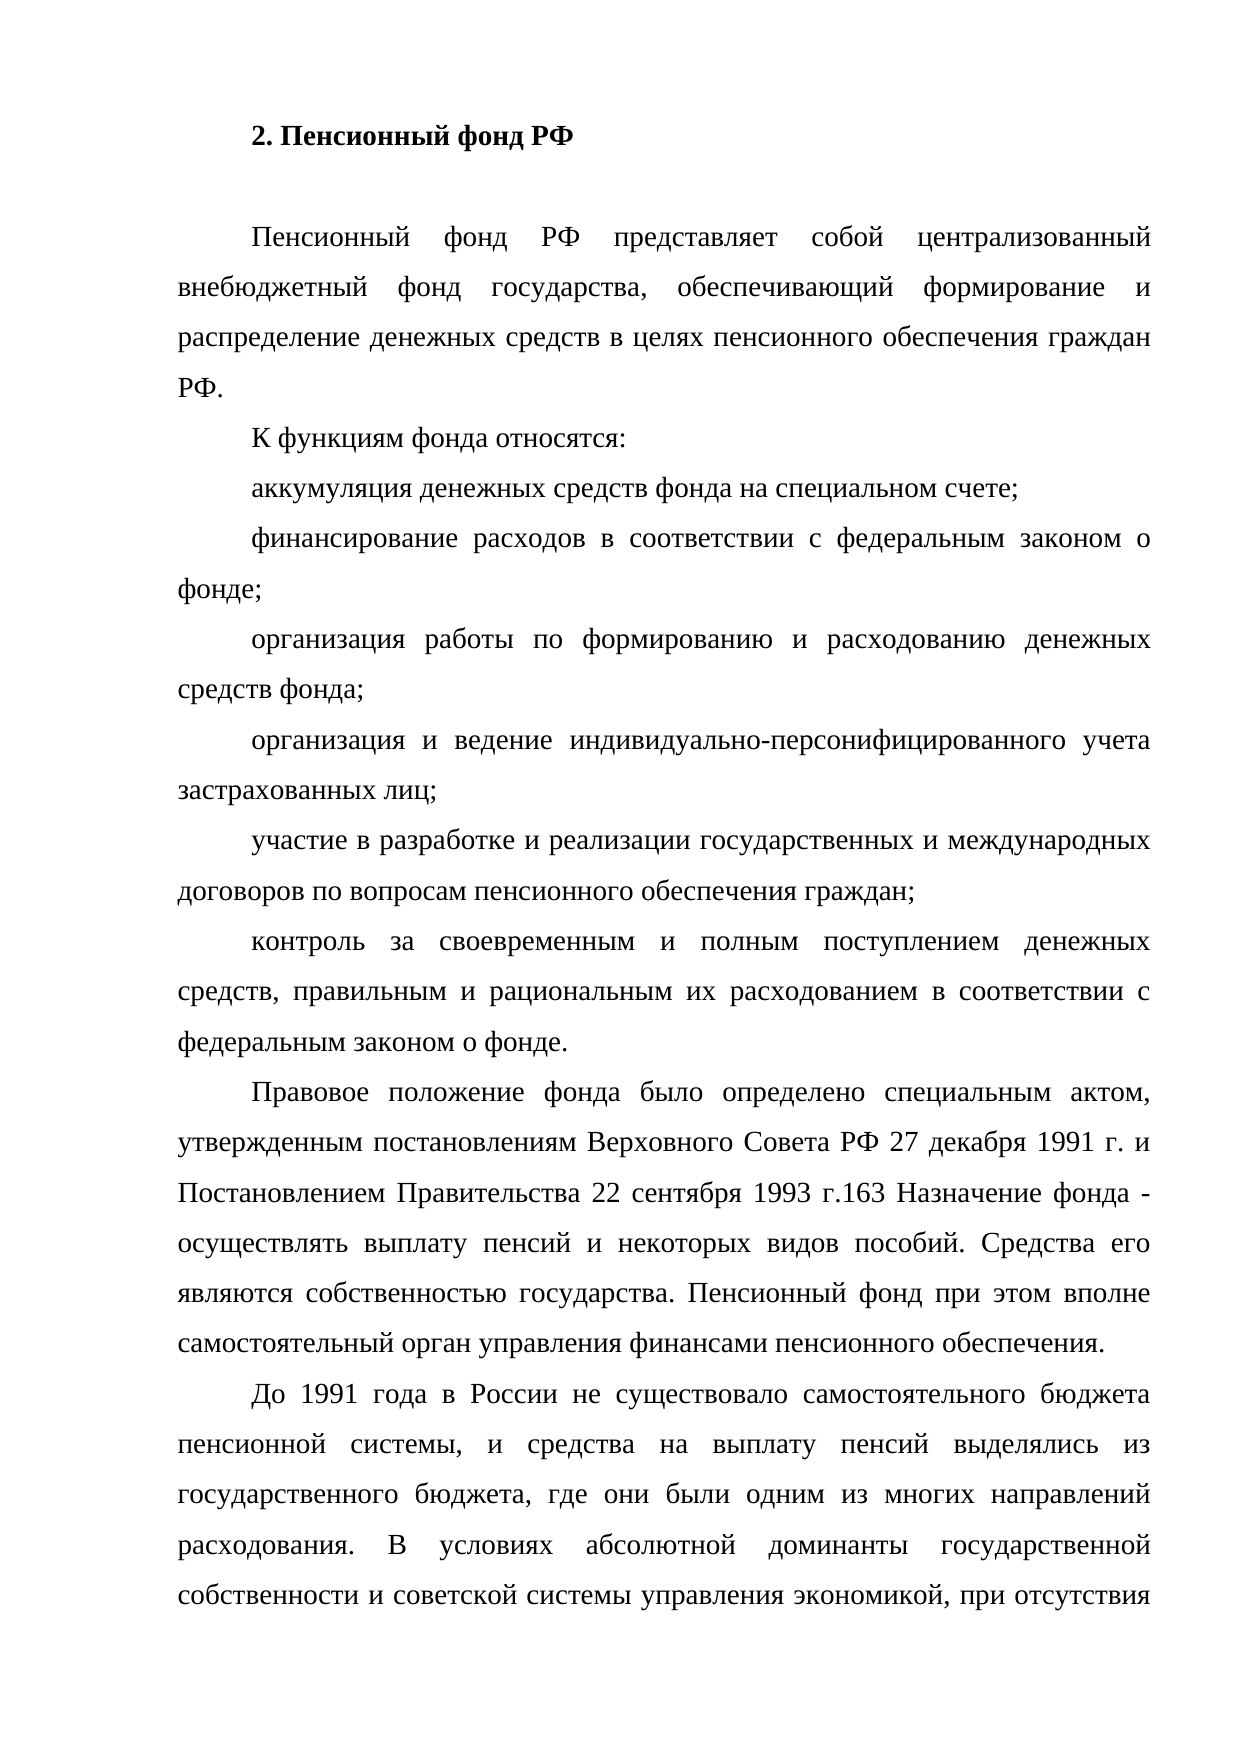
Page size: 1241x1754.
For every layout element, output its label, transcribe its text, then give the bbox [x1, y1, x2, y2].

text контроль за своевременным и полным поступлением денежных средств, правильным и рациональным их расходованием в соответствии с федеральным законом о фонде. [177, 923, 1152, 1057]
text К функциям фонда относятся: [177, 420, 1152, 453]
text организация работы по формированию и расходованию денежных средств фонда; [177, 621, 1152, 705]
text Правовое положение фонда было определено специальным актом, утвержденным постановлениям Верховного Совета РФ 27 декабря 1991 г. и Постановлением Правительства 22 сентября 1993 г.163 Назначение фонда - осуществлять выплату пенсий и некоторых видов пособий. Средства его являются собственностью государства. Пенсионный фонд при этом вполне самостоятельный орган управления финансами пенсионного обеспечения. [177, 1074, 1152, 1359]
text аккумуляция денежных средств фонда на специальном счете; [177, 470, 1152, 504]
text участие в разработке и реализации государственных и международных договоров по вопросам пенсионного обеспечения граждан; [177, 822, 1152, 906]
text финансирование расходов в соответствии с федеральным законом о фонде; [177, 521, 1152, 604]
text организация и ведение индивидуально-персонифицированного учета застрахованных лиц; [177, 722, 1152, 806]
text 2. Пенсионный фонд РФ [177, 118, 1152, 152]
text Пенсионный фонд РФ представляет собой централизованный внебюджетный фонд государства, обеспечивающий формирование и распределение денежных средств в целях пенсионного обеспечения граждан РФ. [177, 219, 1152, 403]
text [177, 1376, 1152, 1611]
